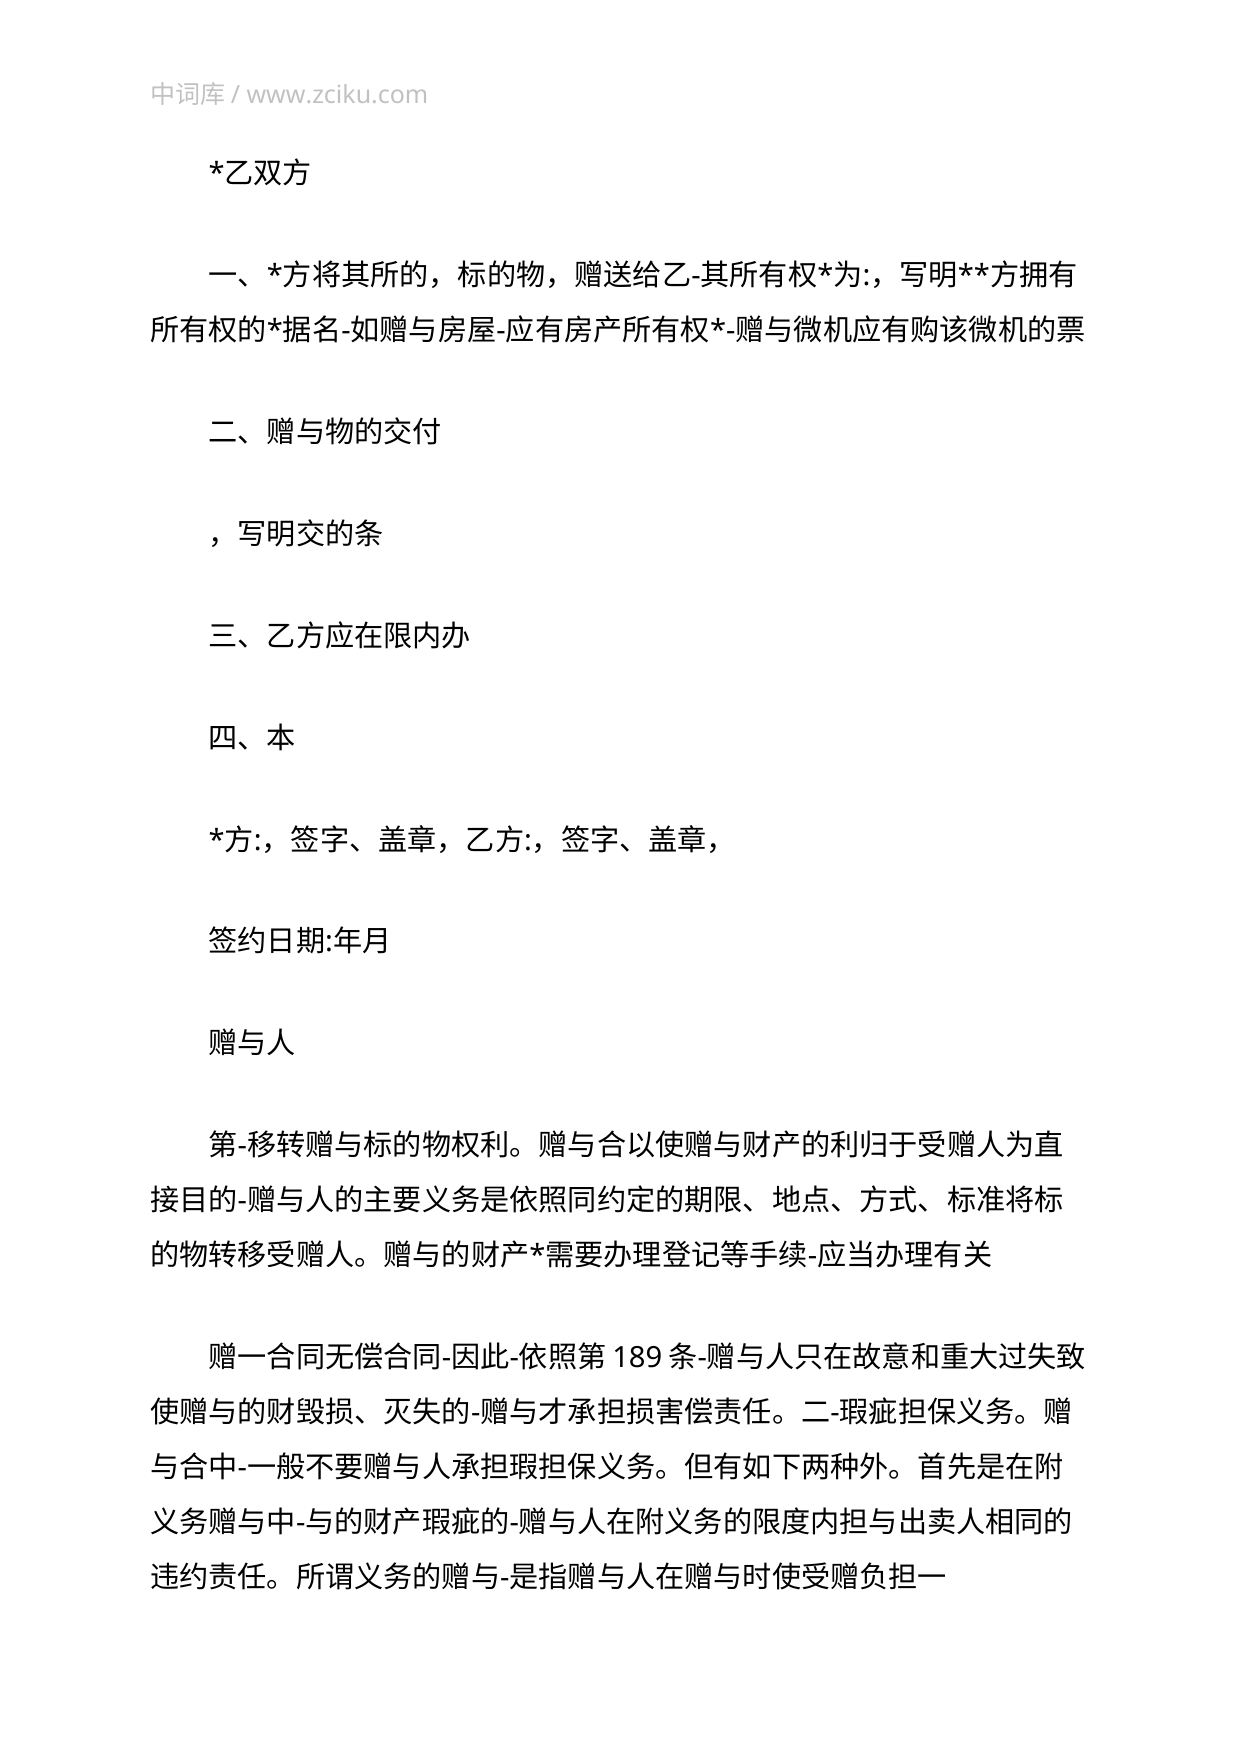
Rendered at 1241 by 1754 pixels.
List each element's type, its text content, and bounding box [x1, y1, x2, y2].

text 赠与人 [150, 1020, 1090, 1062]
text 一、*方将其所的，标的物，赠送给乙-其所有权*为:，写明**方拥有所有权的*据名-如赠与房屋-应有房产所有权*-赠与微机应有购该微机的票 [150, 252, 1090, 349]
text 赠一合同无偿合同-因此-依照第189条-赠与人只在故意和重大过失致使赠与的财毁损、灭失的-赠与才承担损害偿责任。二-瑕疵担保义务。赠与合中-一般不要赠与人承担瑕担保义务。但有如下两种外。首先是在附义务赠与中-与的财产瑕疵的-赠与人在附义务的限度内担与出卖人相同的违约责任。所谓义务的赠与-是指赠与人在赠与时使受赠负担一 [150, 1334, 1090, 1596]
text 三、乙方应在限内办 [150, 612, 1090, 655]
text 签约日期:年月 [150, 918, 1090, 960]
text 第-移转赠与标的物权利。赠与合以使赠与财产的利归于受赠人为直接目的-赠与人的主要义务是依照同约定的期限、地点、方式、标准将标的物转移受赠人。赠与的财产*需要办理登记等手续-应当办理有关 [150, 1122, 1090, 1274]
text 二、赠与物的交付 [150, 409, 1090, 451]
text *乙双方 [150, 150, 1090, 192]
text *方:，签字、盖章，乙方:，签字、盖章， [150, 816, 1090, 858]
text ，写明交的条 [150, 511, 1090, 553]
text 四、本 [150, 714, 1090, 757]
